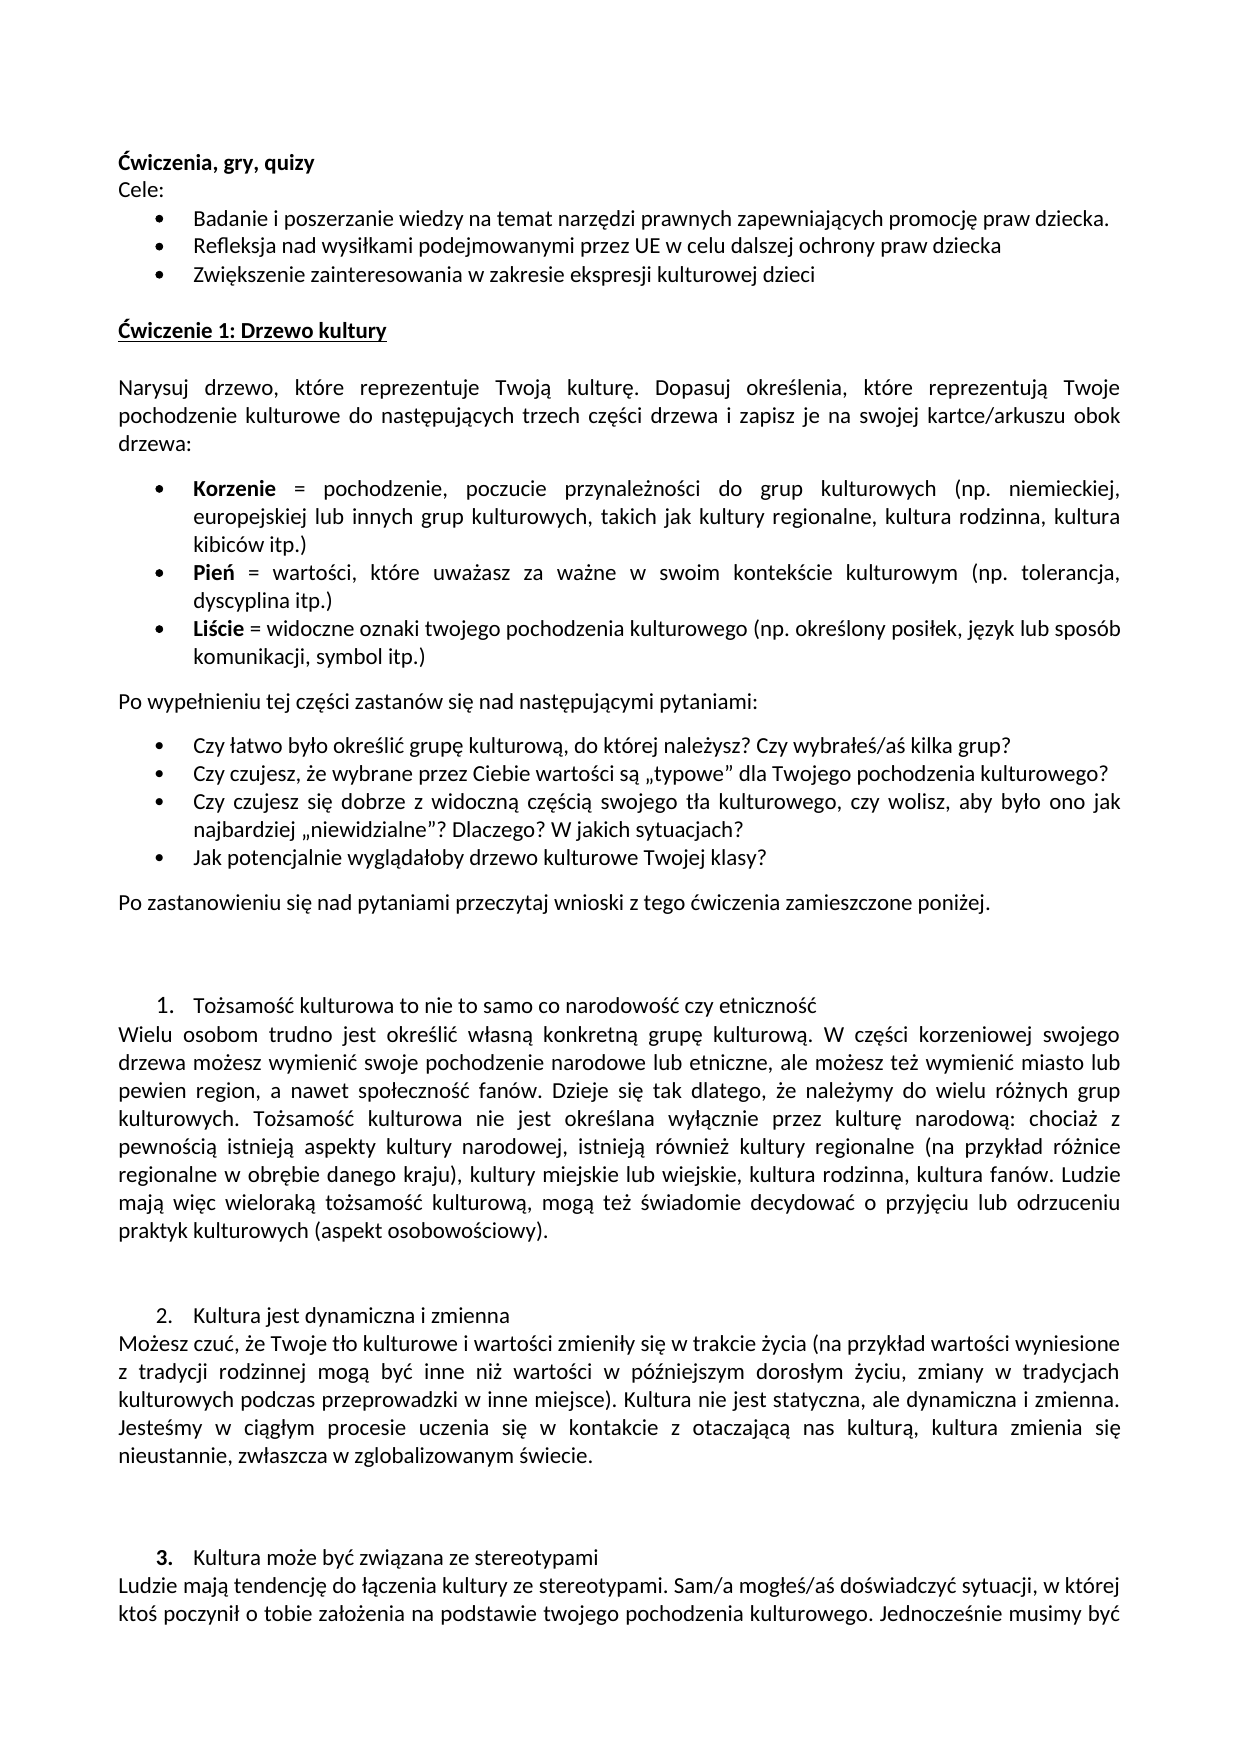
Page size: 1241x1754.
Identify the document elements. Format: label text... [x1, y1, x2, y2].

list Korzenie = pochodzenie, poczucie przynależności do grup kulturowych (np. niemieckiej, europejskiej lub innych grup kulturowych, takich jak kultury regionalne, kultura rodzinna, kultura kibiców itp.) [156, 474, 1122, 558]
text Wielu osobom trudno jest określić własną konkretną grupę kulturową. W części korzeniowej swojego drzewa możesz wymienić swoje pochodzenie narodowe lub etniczne, ale możesz też wymienić miasto lub pewien region, a nawet społeczność fanów. Dzieje się tak dlatego, że należymy do wielu różnych grup kulturowych. Tożsamość kulturowa nie jest określana wyłącznie przez kulturę narodową: chociaż z pewnością istnieją aspekty kultury narodowej, istnieją również kultury regionalne (na przykład różnice regionalne w obrębie danego kraju), kultury miejskie lub wiejskie, kultura rodzinna, kultura fanów. Ludzie mają więc wieloraką tożsamość kulturową, mogą też świadomie decydować o przyjęciu lub odrzuceniu praktyk kulturowych (aspekt osobowościowy). [118, 1020, 1122, 1244]
list Zwiększenie zainteresowania w zakresie ekspresji kulturowej dzieci [156, 260, 1122, 288]
text Cele: [118, 176, 1122, 204]
list Liście = widoczne oznaki twojego pochodzenia kulturowego (np. określony posiłek, język lub sposób komunikacji, symbol itp.) [156, 614, 1122, 670]
text Po zastanowieniu się nad pytaniami przeczytaj wnioski z tego ćwiczenia zamieszczone poniżej. [118, 888, 1122, 916]
text Ćwiczenie 1: Drzewo kultury [118, 316, 1122, 344]
list Badanie i poszerzanie wiedzy na temat narzędzi prawnych zapewniających promocję praw dziecka. [156, 204, 1122, 232]
list Kultura jest dynamiczna i zmienna [156, 1301, 1122, 1329]
text Po wypełnieniu tej części zastanów się nad następującymi pytaniami: [118, 687, 1122, 715]
list Czy łatwo było określić grupę kulturową, do której należysz? Czy wybrałeś/aś kilka grup? [156, 731, 1122, 759]
list Refleksja nad wysiłkami podejmowanymi przez UE w celu dalszej ochrony praw dziecka [156, 232, 1122, 260]
list Tożsamość kulturowa to nie to samo co narodowość czy etniczność [156, 990, 1122, 1020]
list Pień = wartości, które uważasz za ważne w swoim kontekście kulturowym (np. tolerancja, dyscyplina itp.) [156, 558, 1122, 614]
text Ćwiczenia, gry, quizy [118, 148, 1122, 176]
list Czy czujesz, że wybrane przez Ciebie wartości są „typowe” dla Twojego pochodzenia kulturowego? [156, 759, 1122, 787]
list Czy czujesz się dobrze z widoczną częścią swojego tła kulturowego, czy wolisz, aby było ono jak najbardziej „niewidzialne”? Dlaczego? W jakich sytuacjach? [156, 787, 1122, 843]
text Możesz czuć, że Twoje tło kulturowe i wartości zmieniły się w trakcie życia (na przykład wartości wyniesione z tradycji rodzinnej mogą być inne niż wartości w późniejszym dorosłym życiu, zmiany w tradycjach kulturowych podczas przeprowadzki w inne miejsce). Kultura nie jest statyczna, ale dynamiczna i zmienna. Jesteśmy w ciągłym procesie uczenia się w kontakcie z otaczającą nas kulturą, kultura zmienia się nieustannie, zwłaszcza w zglobalizowanym świecie. [118, 1329, 1122, 1469]
list Jak potencjalnie wyglądałoby drzewo kulturowe Twojej klasy? [156, 843, 1122, 872]
text Narysuj drzewo, które reprezentuje Twoją kulturę. Dopasuj określenia, które reprezentują Twoje pochodzenie kulturowe do następujących trzech części drzewa i zapisz je na swojej kartce/arkuszu obok drzewa: [118, 373, 1122, 457]
list Kultura może być związana ze stereotypami [156, 1543, 1122, 1571]
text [118, 1571, 1122, 1627]
